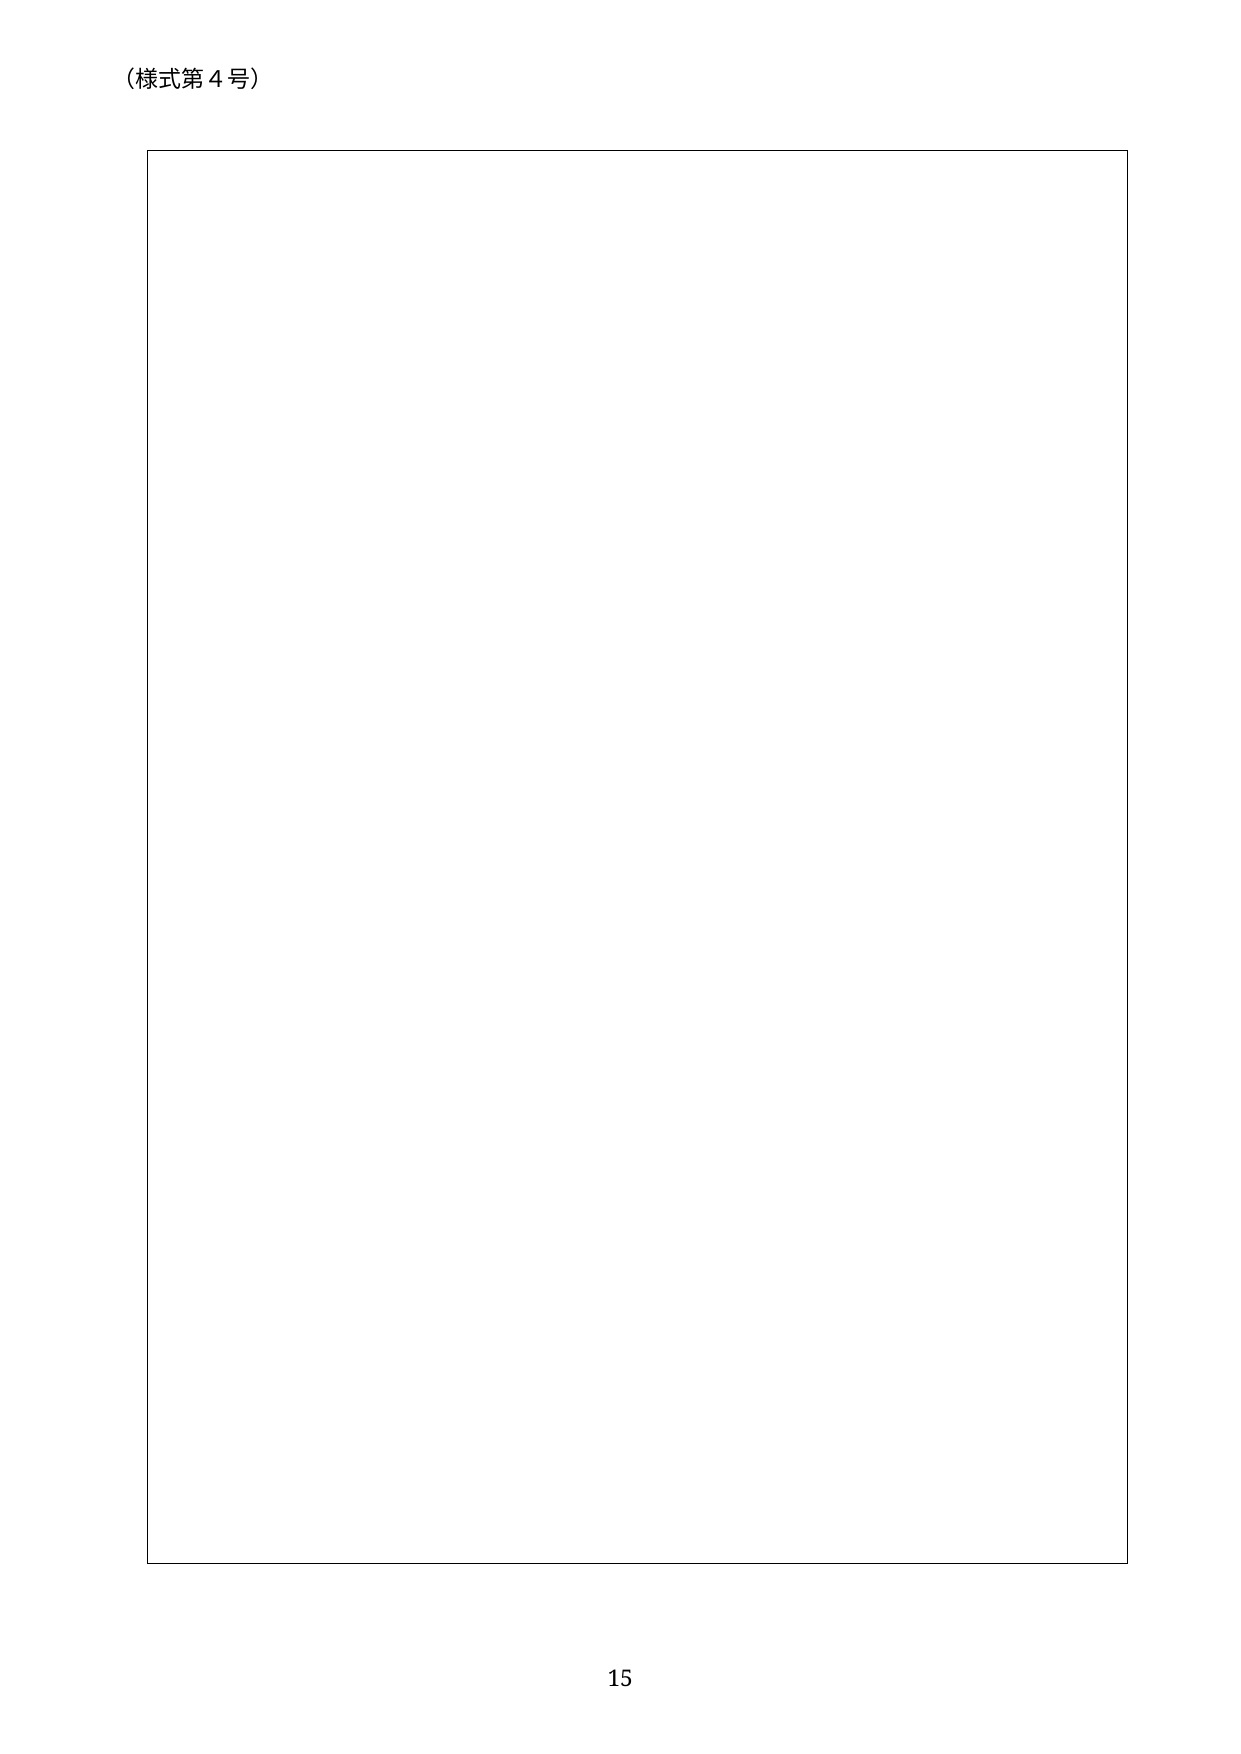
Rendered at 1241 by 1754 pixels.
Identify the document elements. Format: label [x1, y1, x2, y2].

table_header [148, 151, 1127, 1563]
